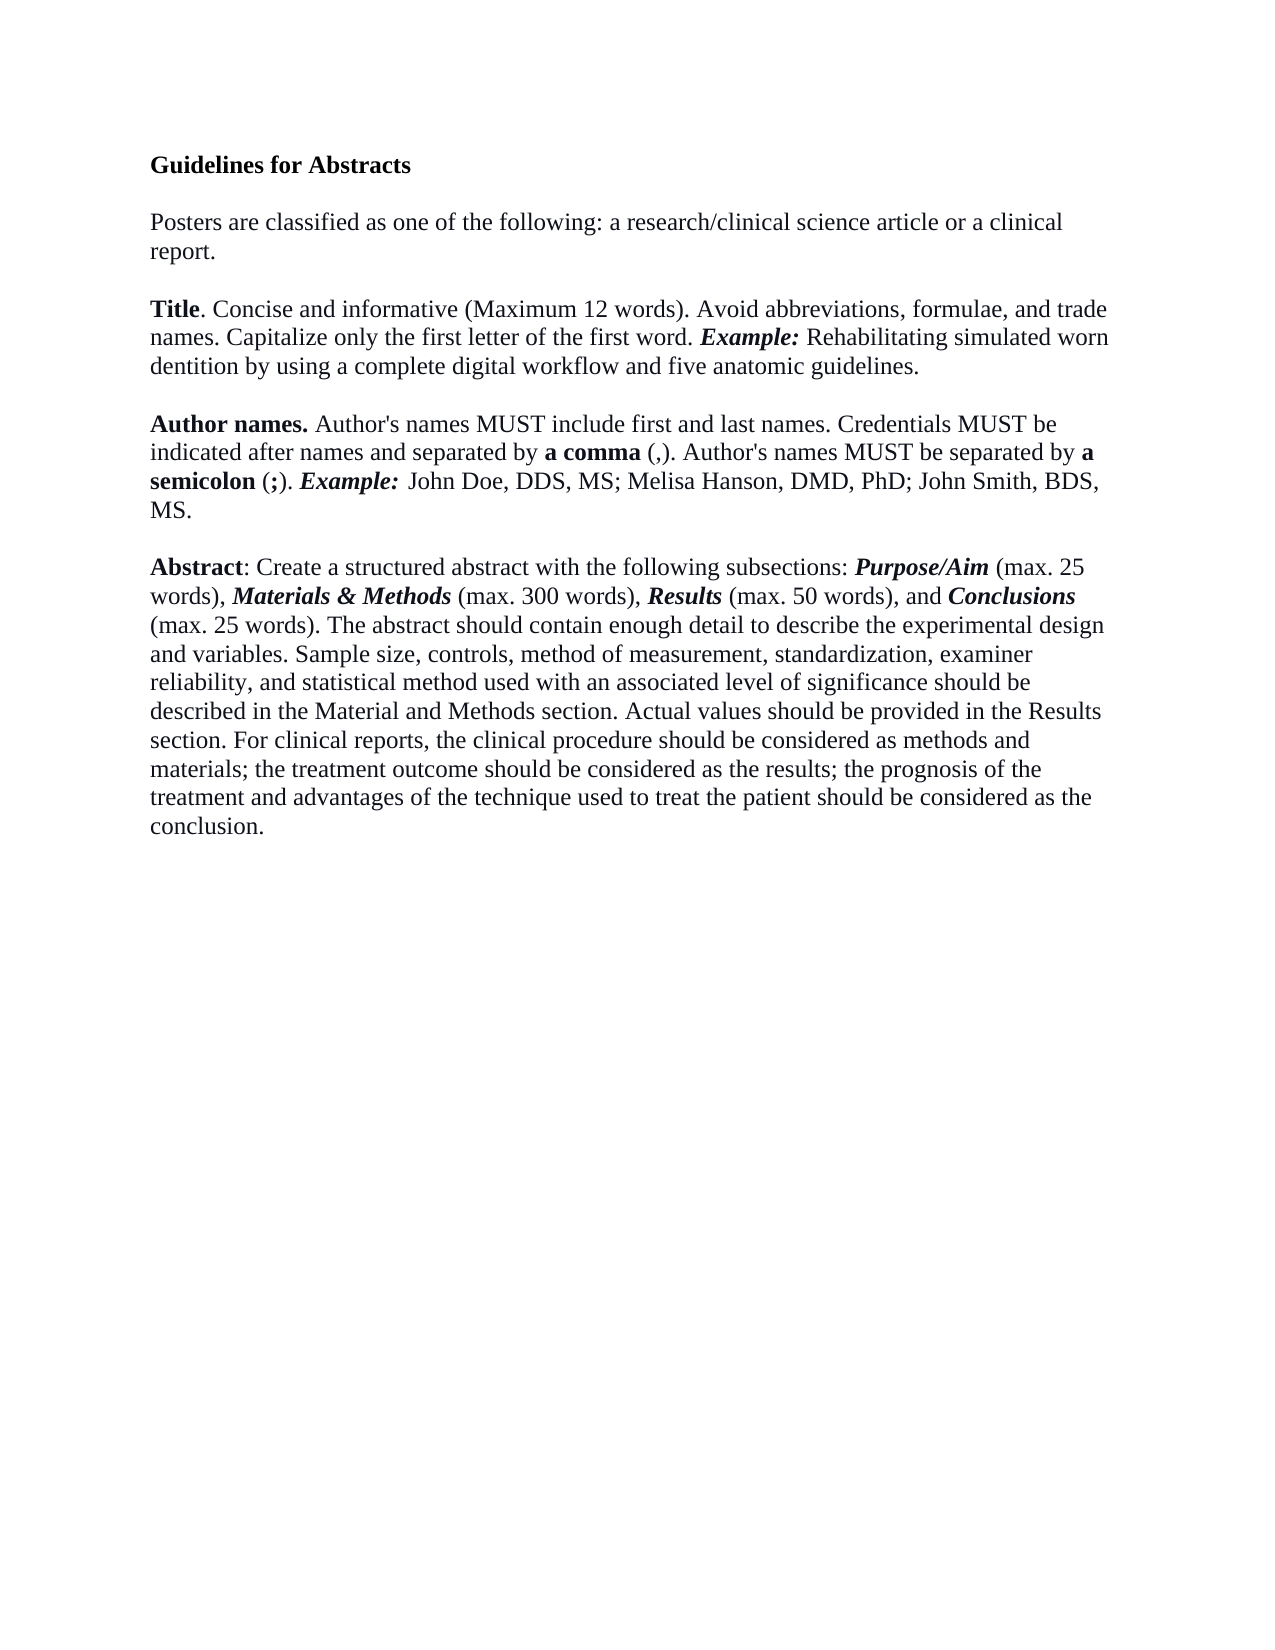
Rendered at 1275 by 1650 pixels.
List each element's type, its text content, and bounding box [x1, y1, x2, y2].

text Abstract: Create a structured abstract with the following subsections: Purpose/Aim (max. 25 words), Materials & Methods (max. 300 words), Results (max. 50 words), and Conclusions (max. 25 words). The abstract should contain enough detail to describe the experimental design and variables. Sample size, controls, method of measurement, standardization, examiner reliability, and statistical method used with an associated level of significance should be described in the Material and Methods section. Actual values should be provided in the Results section. For clinical reports, the clinical procedure should be considered as methods and materials; the treatment outcome should be considered as the results; the prognosis of the treatment and advantages of the technique used to treat the patient should be considered as the conclusion. [150, 552, 1125, 840]
text Posters are classified as one of the following: a research/clinical science article or a clinical report. [150, 207, 1125, 265]
text Guidelines for Abstracts [150, 150, 1125, 179]
text Author names. Author's names MUST include first and last names. Credentials MUST be indicated after names and separated by a comma (,). Author's names MUST be separated by a semicolon (;). Example: John Doe, DDS, MS; Melisa Hanson, DMD, PhD; John Smith, BDS, MS. [150, 409, 1125, 524]
text Title. Concise and informative (Maximum 12 words). Avoid abbreviations, formulae, and trade names. Capitalize only the first letter of the first word. Example: Rehabilitating simulated worn dentition by using a complete digital workflow and five anatomic guidelines. [150, 294, 1125, 380]
